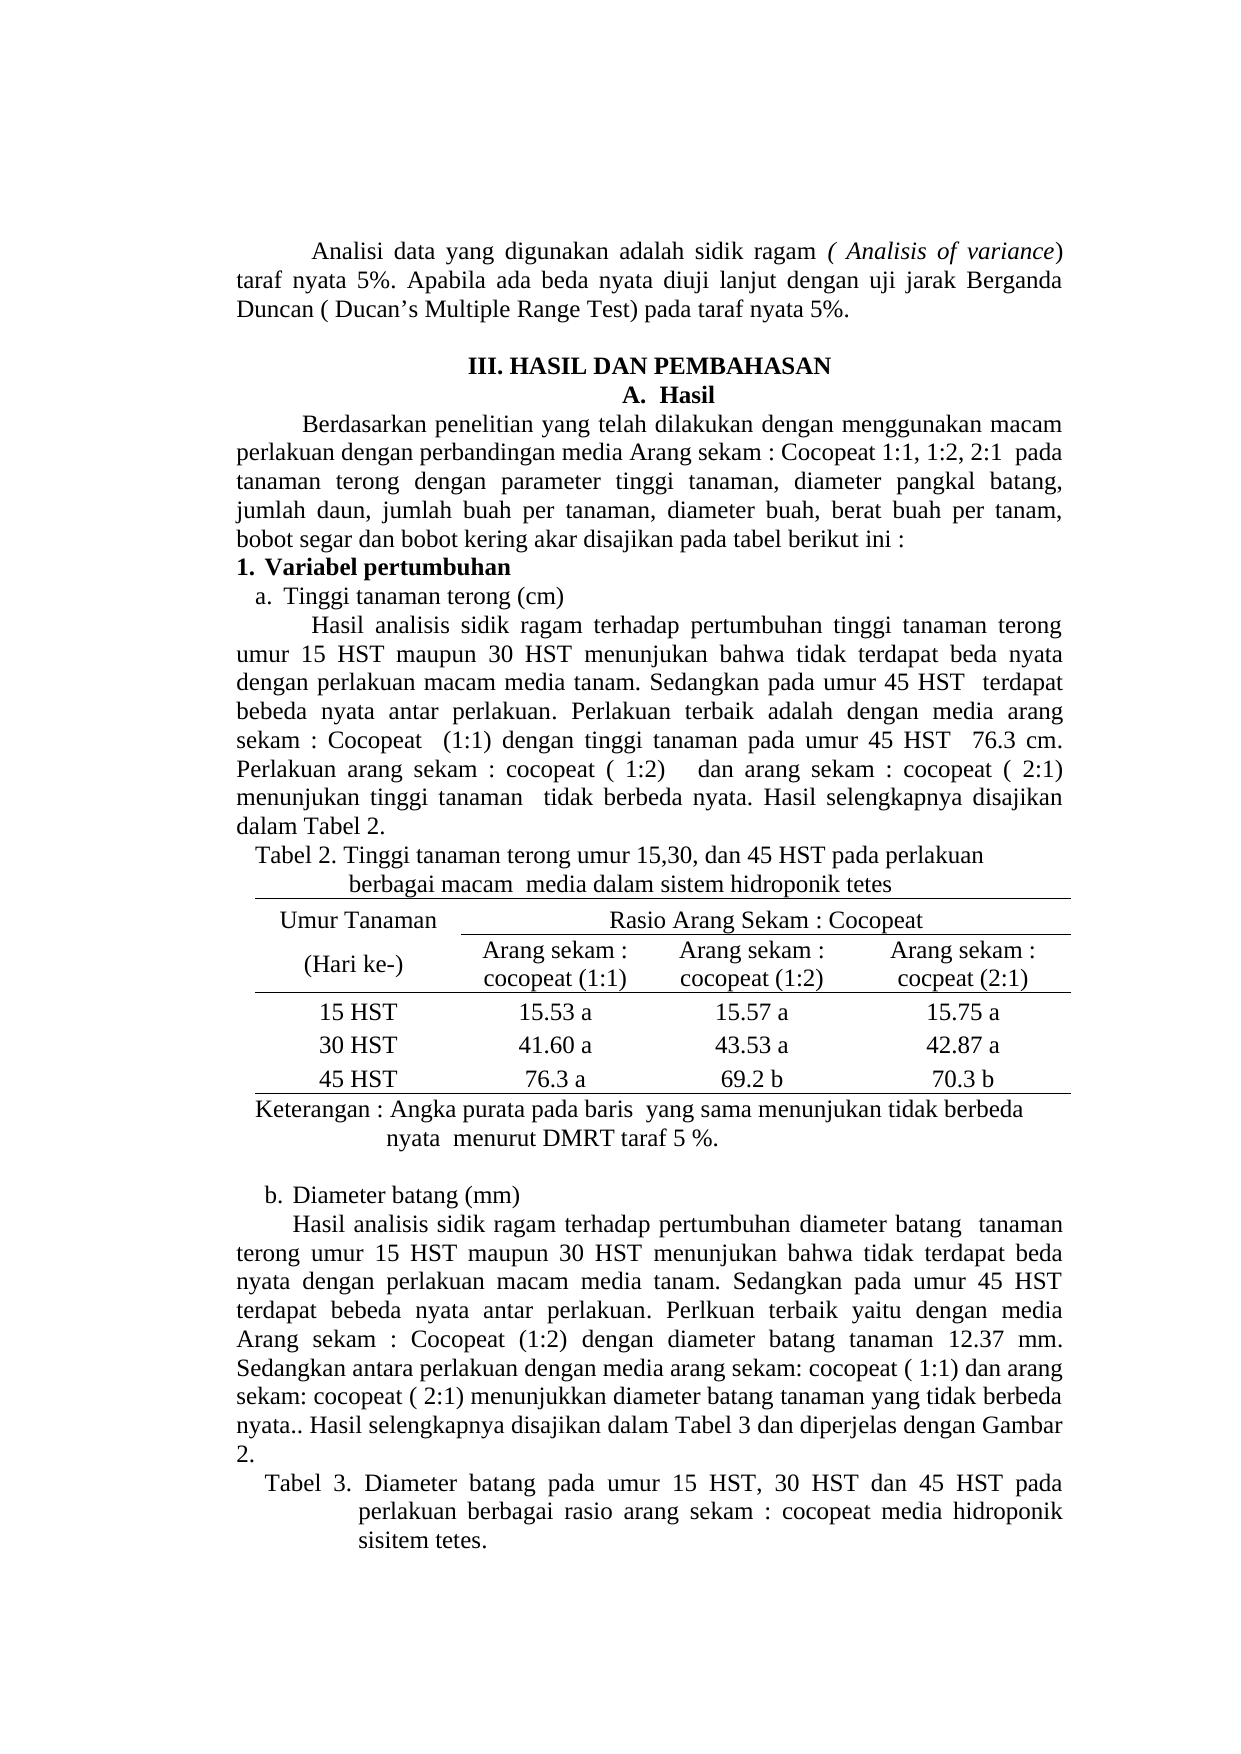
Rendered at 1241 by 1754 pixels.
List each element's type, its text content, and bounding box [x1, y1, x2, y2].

table_cell 43.53 a [649, 1026, 855, 1059]
text Analisi data yang digunakan adalah sidik ragam ( Analisis of variance) taraf nyata 5%. Apabila ada beda nyata diuji lanjut dengan uji jarak Berganda Duncan ( Ducan’s Multiple Range Test) pada taraf nyata 5%. [236, 236, 1063, 322]
table_cell Arang sekam : cocpeat (2:1) [855, 935, 1071, 992]
list Variabel pertumbuhan [236, 552, 1063, 581]
list Tinggi tanaman terong (cm) [255, 581, 1063, 610]
table_cell Arang sekam : cocopeat (1:1) [461, 935, 649, 992]
table_cell (Hari ke-) [255, 934, 461, 992]
table_cell 70.3 b [855, 1059, 1071, 1093]
text Berdasarkan penelitian yang telah dilakukan dengan menggunakan macam perlakuan dengan perbandingan media Arang sekam : Cocopeat 1:1, 1:2, 2:1 pada tanaman terong dengan parameter tinggi tanaman, diameter pangkal batang, jumlah daun, jumlah buah per tanaman, diameter buah, berat buah per tanam, bobot segar dan bobot kering akar disajikan pada tabel berikut ini : [236, 409, 1063, 552]
table_cell 15 HST [255, 993, 461, 1026]
text Hasil analisis sidik ragam terhadap pertumbuhan tinggi tanaman terong umur 15 HST maupun 30 HST menunjukan bahwa tidak terdapat beda nyata dengan perlakuan macam media tanam. Sedangkan pada umur 45 HST terdapat bebeda nyata antar perlakuan. Perlakuan terbaik adalah dengan media arang sekam : Cocopeat (1:1) dengan tinggi tanaman pada umur 45 HST 76.3 cm. Perlakuan arang sekam : cocopeat ( 1:2) dan arang sekam : cocopeat ( 2:1) menunjukan tinggi tanaman tidak berbeda nyata. Hasil selengkapnya disajikan dalam Tabel 2. [236, 610, 1063, 840]
text Hasil analisis sidik ragam terhadap pertumbuhan diameter batang tanaman terong umur 15 HST maupun 30 HST menunjukan bahwa tidak terdapat beda nyata dengan perlakuan macam media tanam. Sedangkan pada umur 45 HST terdapat bebeda nyata antar perlakuan. Perlkuan terbaik yaitu dengan media Arang sekam : Cocopeat (1:2) dengan diameter batang tanaman 12.37 mm. Sedangkan antara perlakuan dengan media arang sekam: cocopeat ( 1:1) dan arang sekam: cocopeat ( 2:1) menunjukkan diameter batang tanaman yang tidak berbeda nyata.. Hasil selengkapnya disajikan dalam Tabel 3 dan diperjelas dengan Gambar 2. [236, 1209, 1063, 1468]
table_cell 15.75 a [855, 993, 1071, 1026]
table_cell 15.53 a [461, 993, 649, 1026]
text III. HASIL DAN PEMBAHASAN [236, 351, 1063, 380]
table_cell 42.87 a [855, 1026, 1071, 1059]
table_cell 15.57 a [649, 993, 855, 1026]
list Diameter batang (mm) [264, 1180, 1063, 1209]
table_header Rasio Arang Sekam : Cocopeat [461, 899, 1071, 934]
table_cell Arang sekam : cocopeat (1:2) [649, 935, 855, 992]
table_cell 30 HST [255, 1026, 461, 1059]
table_cell 45 HST [255, 1059, 461, 1093]
text Tabel 3. Diameter batang pada umur 15 HST, 30 HST dan 45 HST pada perlakuan berbagai rasio arang sekam : cocopeat media hidroponik sisitem tetes. [264, 1468, 1063, 1554]
table_cell 76.3 a [461, 1059, 649, 1093]
text Tabel 2. Tinggi tanaman terong umur 15,30, dan 45 HST pada perlakuan berbagai macam media dalam sistem hidroponik tetes [255, 840, 1063, 897]
text Keterangan : Angka purata pada baris yang sama menunjukan tidak berbeda nyata menurut DMRT taraf 5 %. [255, 1094, 1063, 1151]
list Hasil [274, 380, 1063, 409]
table_header Umur Tanaman [255, 899, 461, 934]
table_cell 69.2 b [649, 1059, 855, 1093]
table_cell 41.60 a [461, 1026, 649, 1059]
